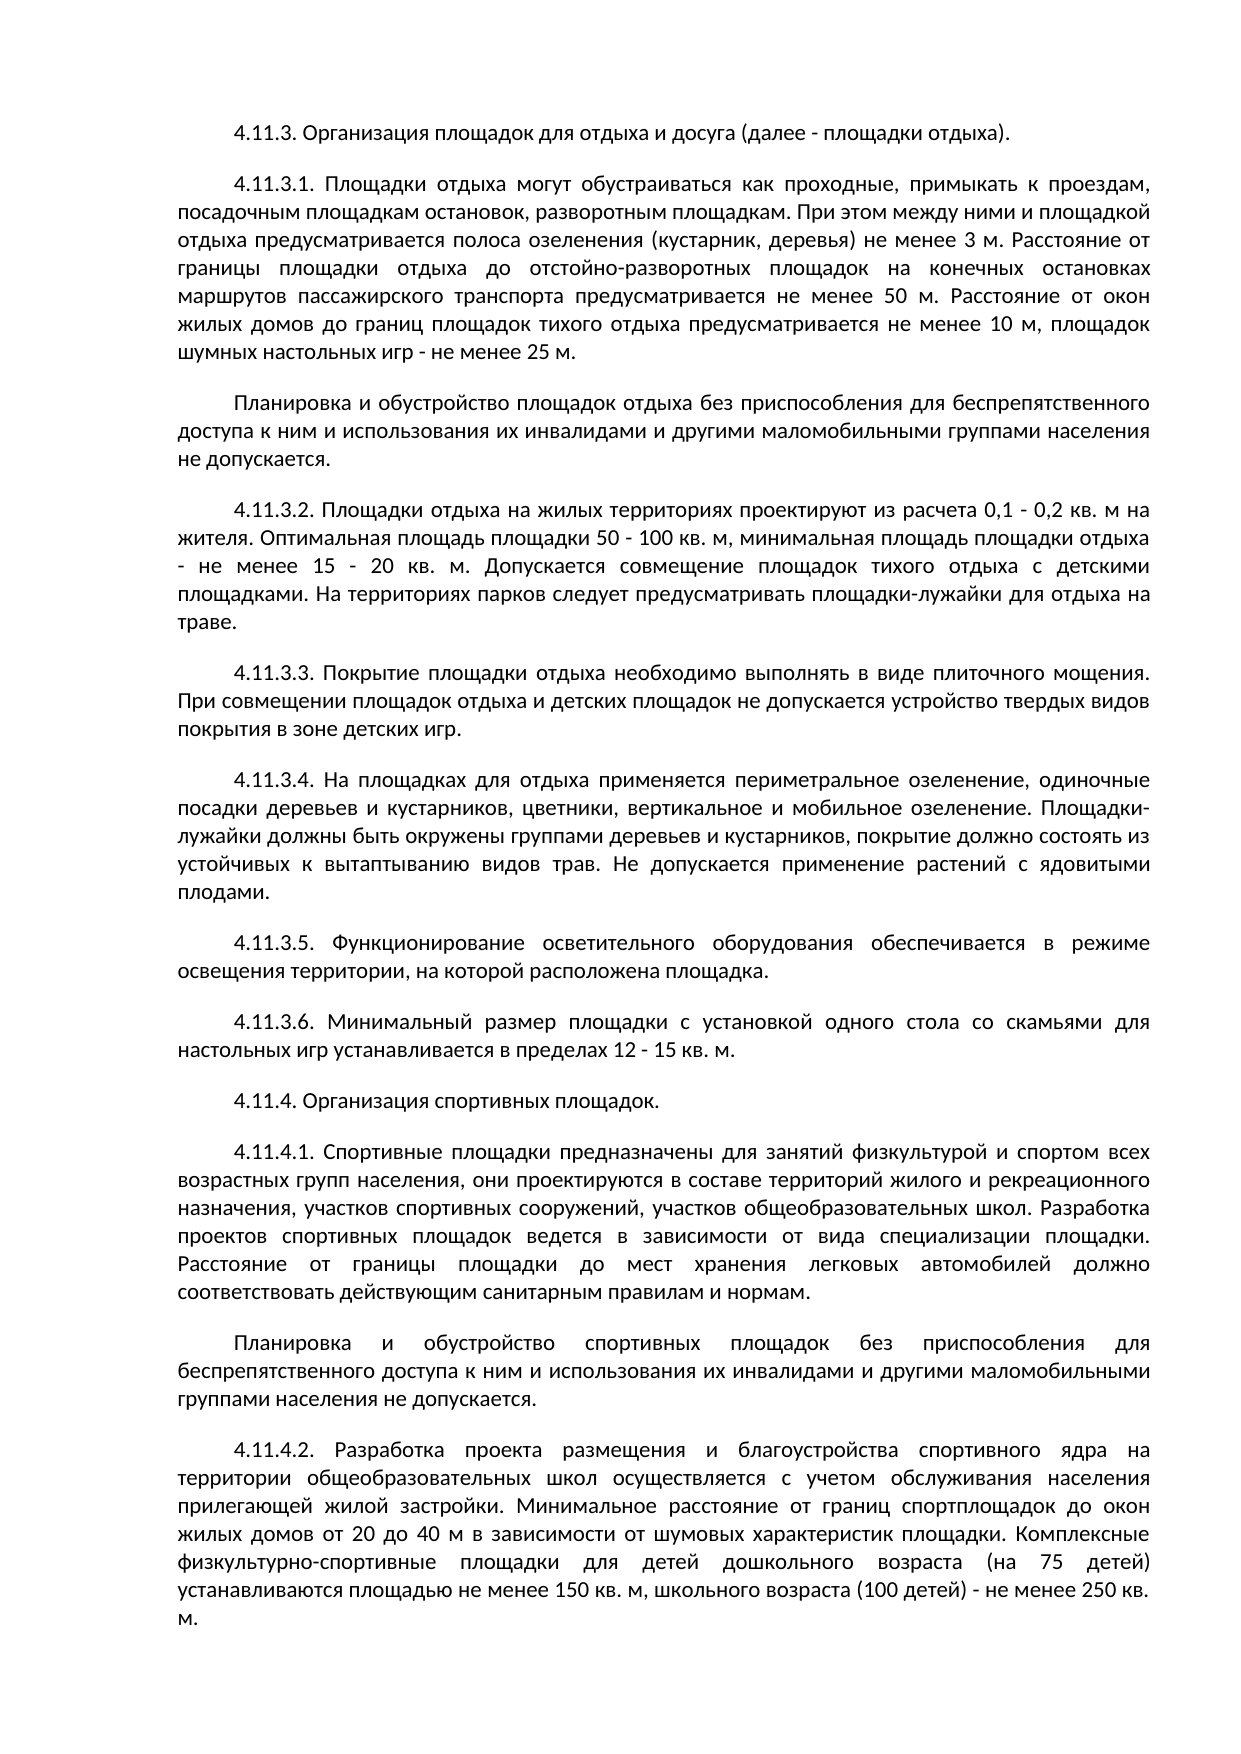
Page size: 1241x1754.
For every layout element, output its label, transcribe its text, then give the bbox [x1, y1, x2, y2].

text 4.11.3.5. Функционирование осветительного оборудования обеспечивается в режиме освещения территории, на которой расположена площадка. [177, 928, 1152, 984]
text 4.11.3. Организация площадок для отдыха и досуга (далее - площадки отдыха). [177, 118, 1152, 146]
text 4.11.3.2. Площадки отдыха на жилых территориях проектируют из расчета 0,1 - 0,2 кв. м на жителя. Оптимальная площадь площадки 50 - 100 кв. м, минимальная площадь площадки отдыха - не менее 15 - 20 кв. м. Допускается совмещение площадок тихого отдыха с детскими площадками. На территориях парков следует предусматривать площадки-лужайки для отдыха на траве. [177, 495, 1152, 635]
text 4.11.4. Организация спортивных площадок. [177, 1086, 1152, 1114]
text 4.11.4.2. Разработка проекта размещения и благоустройства спортивного ядра на территории общеобразовательных школ осуществляется с учетом обслуживания населения прилегающей жилой застройки. Минимальное расстояние от границ спортплощадок до окон жилых домов от 20 до 40 м в зависимости от шумовых характеристик площадки. Комплексные физкультурно-спортивные площадки для детей дошкольного возраста (на 75 детей) устанавливаются площадью не менее 150 кв. м, школьного возраста (100 детей) - не менее 250 кв. м. [177, 1435, 1152, 1631]
text Планировка и обустройство спортивных площадок без приспособления для беспрепятственного доступа к ним и использования их инвалидами и другими маломобильными группами населения не допускается. [177, 1328, 1152, 1412]
text Планировка и обустройство площадок отдыха без приспособления для беспрепятственного доступа к ним и использования их инвалидами и другими маломобильными группами населения не допускается. [177, 388, 1152, 472]
text 4.11.3.6. Минимальный размер площадки с установкой одного стола со скамьями для настольных игр устанавливается в пределах 12 - 15 кв. м. [177, 1007, 1152, 1063]
text 4.11.3.4. На площадках для отдыха применяется периметральное озеленение, одиночные посадки деревьев и кустарников, цветники, вертикальное и мобильное озеленение. Площадки-лужайки должны быть окружены группами деревьев и кустарников, покрытие должно состоять из устойчивых к вытаптыванию видов трав. Не допускается применение растений с ядовитыми плодами. [177, 765, 1152, 905]
text 4.11.4.1. Спортивные площадки предназначены для занятий физкультурой и спортом всех возрастных групп населения, они проектируются в составе территорий жилого и рекреационного назначения, участков спортивных сооружений, участков общеобразовательных школ. Разработка проектов спортивных площадок ведется в зависимости от вида специализации площадки. Расстояние от границы площадки до мест хранения легковых автомобилей должно соответствовать действующим санитарным правилам и нормам. [177, 1137, 1152, 1305]
text 4.11.3.1. Площадки отдыха могут обустраиваться как проходные, примыкать к проездам, посадочным площадкам остановок, разворотным площадкам. При этом между ними и площадкой отдыха предусматривается полоса озеленения (кустарник, деревья) не менее 3 м. Расстояние от границы площадки отдыха до отстойно-разворотных площадок на конечных остановках маршрутов пассажирского транспорта предусматривается не менее 50 м. Расстояние от окон жилых домов до границ площадок тихого отдыха предусматривается не менее 10 м, площадок шумных настольных игр - не менее 25 м. [177, 169, 1152, 365]
text 4.11.3.3. Покрытие площадки отдыха необходимо выполнять в виде плиточного мощения. При совмещении площадок отдыха и детских площадок не допускается устройство твердых видов покрытия в зоне детских игр. [177, 658, 1152, 742]
